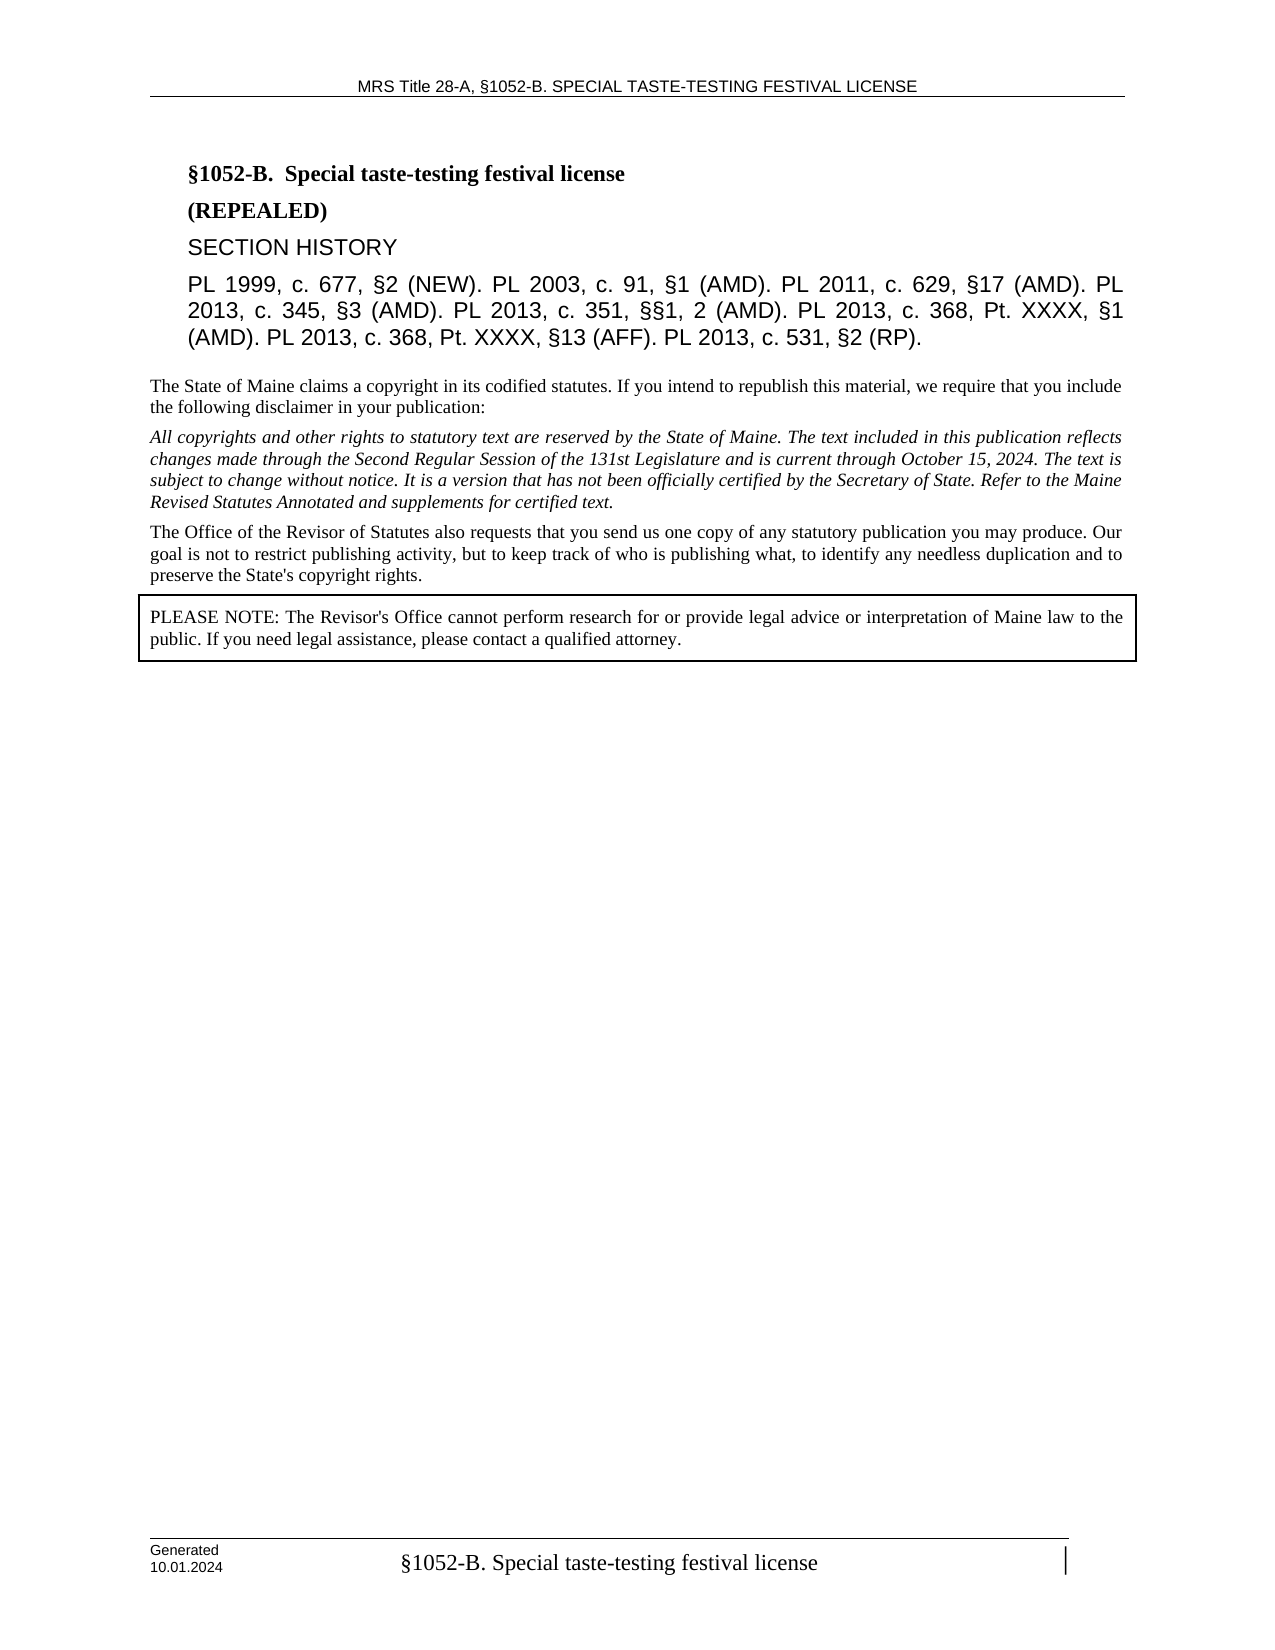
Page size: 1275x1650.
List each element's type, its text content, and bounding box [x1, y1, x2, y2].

text PLEASE NOTE: The Revisor's Office cannot perform research for or provide legal advice or interpretation of Maine law to the public. If you need legal assistance, please contact a qualified attorney. [140, 596, 1135, 660]
text SECTION HISTORY [187, 234, 1125, 260]
text PL 1999, c. 677, §2 (NEW). PL 2003, c. 91, §1 (AMD). PL 2011, c. 629, §17 (AMD). PL 2013, c. 345, §3 (AMD). PL 2013, c. 351, §§1, 2 (AMD). PL 2013, c. 368, Pt. XXXX, §1 (AMD). PL 2013, c. 368, Pt. XXXX, §13 (AFF). PL 2013, c. 531, §2 (RP). [187, 271, 1125, 350]
text §1052-B. Special taste-testing festival license [187, 160, 1125, 187]
text (REPEALED) [187, 197, 1125, 223]
text The State of Maine claims a copyright in its codified statutes. If you intend to republish this material, we require that you include the following disclaimer in your publication: [150, 375, 1125, 418]
text The Office of the Revisor of Statutes also requests that you send us one copy of any statutory publication you may produce. Our goal is not to restrict publishing activity, but to keep track of who is publishing what, to identify any needless duplication and to preserve the State's copyright rights. [150, 521, 1125, 586]
text All copyrights and other rights to statutory text are reserved by the State of Maine. The text included in this publication reflects changes made through the Second Regular Session of the 131st Legislature and is current through October 15, 2024 . The text is subject to change without notice. It is a version that has not been officially certified by the Secretary of State. Refer to the Maine Revised Statutes Annotated and supplements for certified text. [150, 426, 1125, 512]
